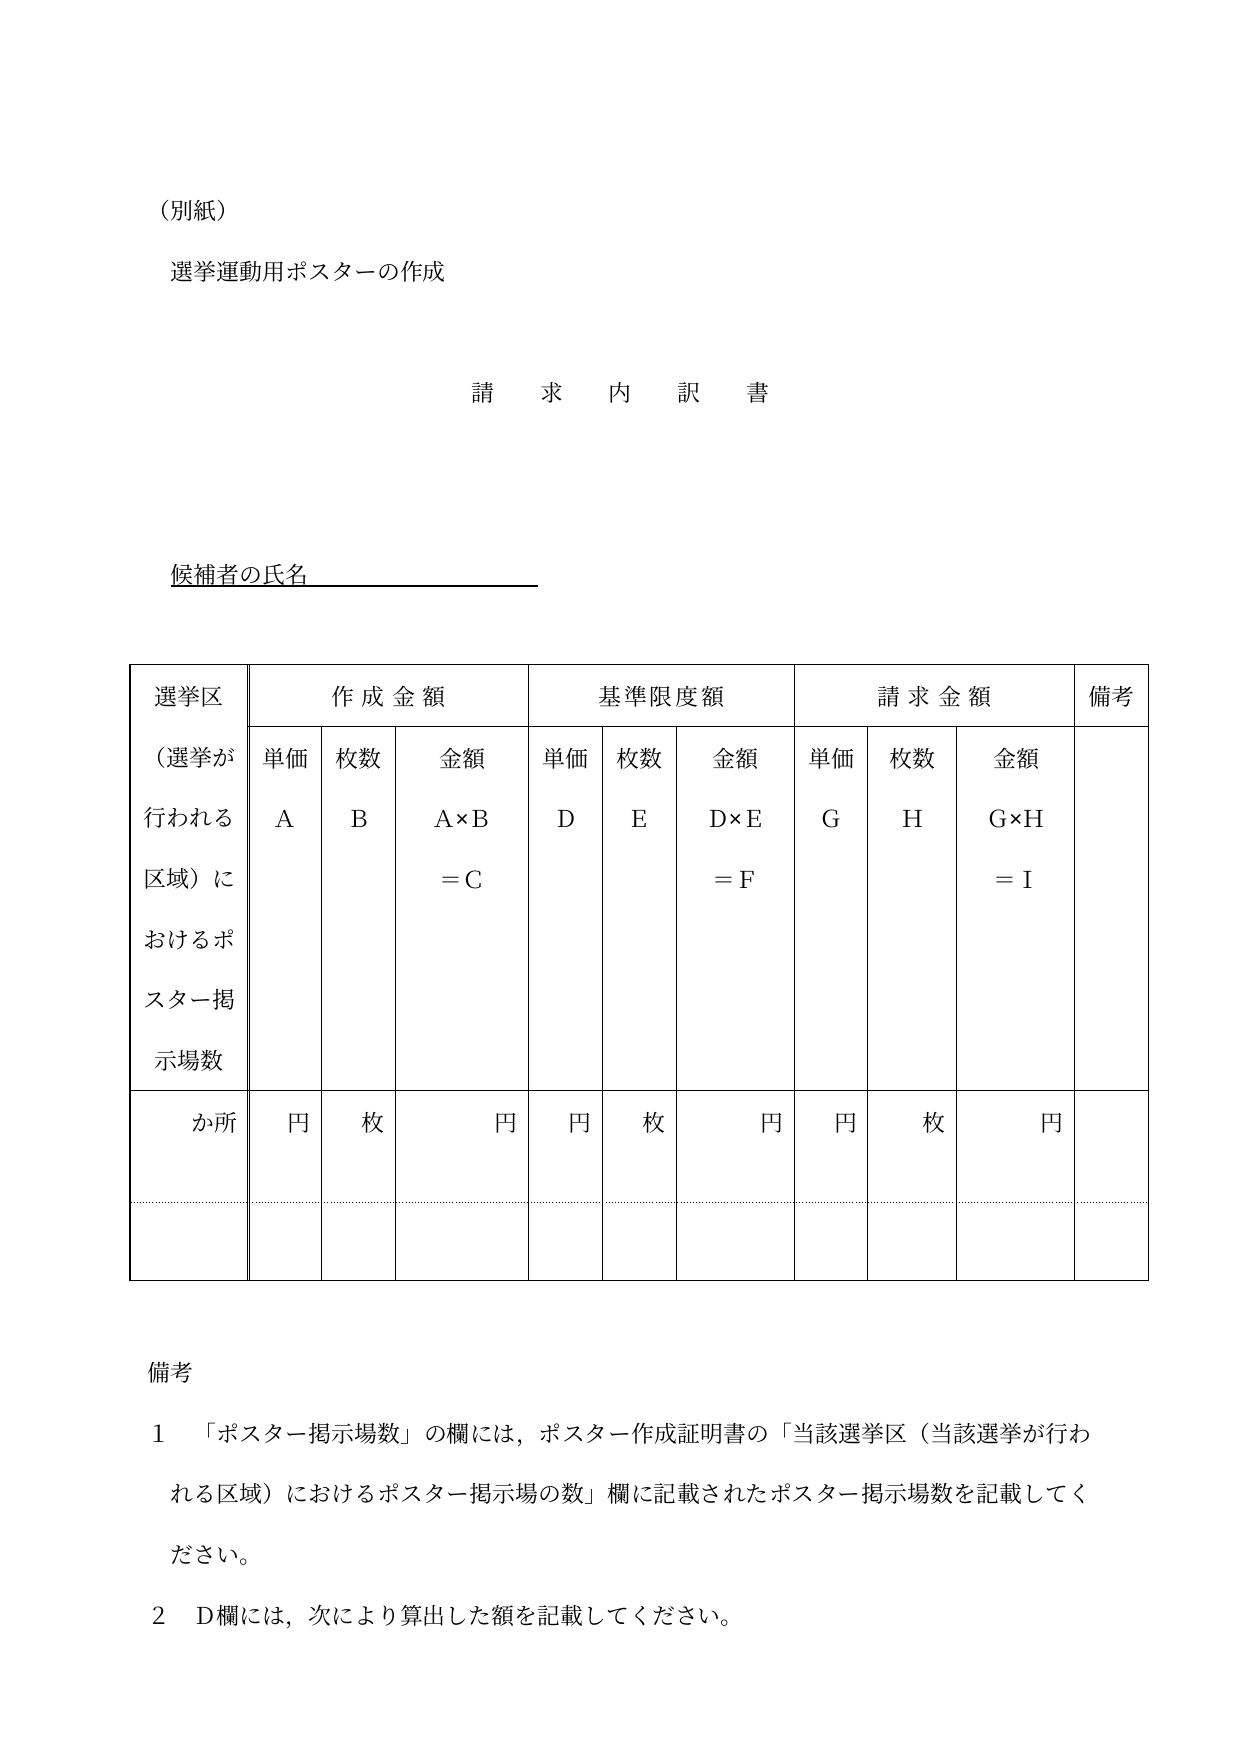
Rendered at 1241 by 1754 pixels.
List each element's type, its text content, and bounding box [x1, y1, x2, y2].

table_header 基準限度額 [529, 665, 794, 726]
table_cell 金額 Ｄ×Ｅ ＝Ｆ [677, 727, 794, 1090]
table_cell [603, 1202, 676, 1280]
table_cell [677, 1202, 794, 1280]
text ２ Ｄ欄には，次により算出した額を記載してください。 [148, 1584, 1092, 1644]
table_cell 枚数 Ｅ [603, 727, 676, 1090]
table_header 請求金額 [795, 665, 1074, 726]
table_cell 金額 Ａ×Ｂ ＝Ｃ [396, 727, 528, 1090]
table_cell [1075, 727, 1148, 1090]
table_cell [1075, 1202, 1148, 1280]
table_cell 枚 [868, 1091, 956, 1202]
table_cell 円 [250, 1091, 321, 1202]
table_cell 円 [957, 1091, 1074, 1202]
text 請 求 内 訳 書 [148, 361, 1092, 422]
table_cell 単価 Ｇ [795, 727, 867, 1090]
table_cell [396, 1202, 528, 1280]
text 備考 [148, 1341, 1092, 1402]
table_cell [529, 1202, 602, 1280]
table_cell [322, 1202, 395, 1280]
table_cell [131, 1202, 247, 1280]
table_cell か所 [131, 1091, 247, 1202]
table_cell 単価 Ｄ [529, 727, 602, 1090]
table_cell [957, 1202, 1074, 1280]
table_cell 円 [529, 1091, 602, 1202]
table_cell 枚 [322, 1091, 395, 1202]
text 選挙運動用ポスターの作成 [148, 240, 1092, 301]
table_cell 金額 Ｇ×Ｈ ＝Ⅰ [957, 727, 1074, 1090]
text １ 「ポスター掲示場数」の欄には，ポスター作成証明書の「当該選挙区（当該選挙が行われる区域）におけるポスター掲示場の数」欄に記載されたポスター掲示場数を記載してください。 [148, 1402, 1092, 1584]
table_header 備考 [1075, 665, 1148, 726]
table_cell 枚数 Ｂ [322, 727, 395, 1090]
table_cell [868, 1202, 956, 1280]
table_cell 円 [677, 1091, 794, 1202]
table_cell 単価 Ａ [250, 727, 321, 1090]
table_cell [250, 1202, 321, 1280]
table_cell 円 [795, 1091, 867, 1202]
text 候補者の氏名 [148, 543, 1092, 604]
table_cell 枚 [603, 1091, 676, 1202]
text （別紙） [148, 179, 1092, 240]
table_cell [795, 1202, 867, 1280]
table_header 作成金額 [250, 665, 528, 726]
table_header 選挙区（選挙が行われる区域）におけるポスター掲示場数 [131, 665, 247, 1090]
table_cell [1075, 1091, 1148, 1202]
table_cell 枚数 Ｈ [868, 727, 956, 1090]
table_cell 円 [396, 1091, 528, 1202]
